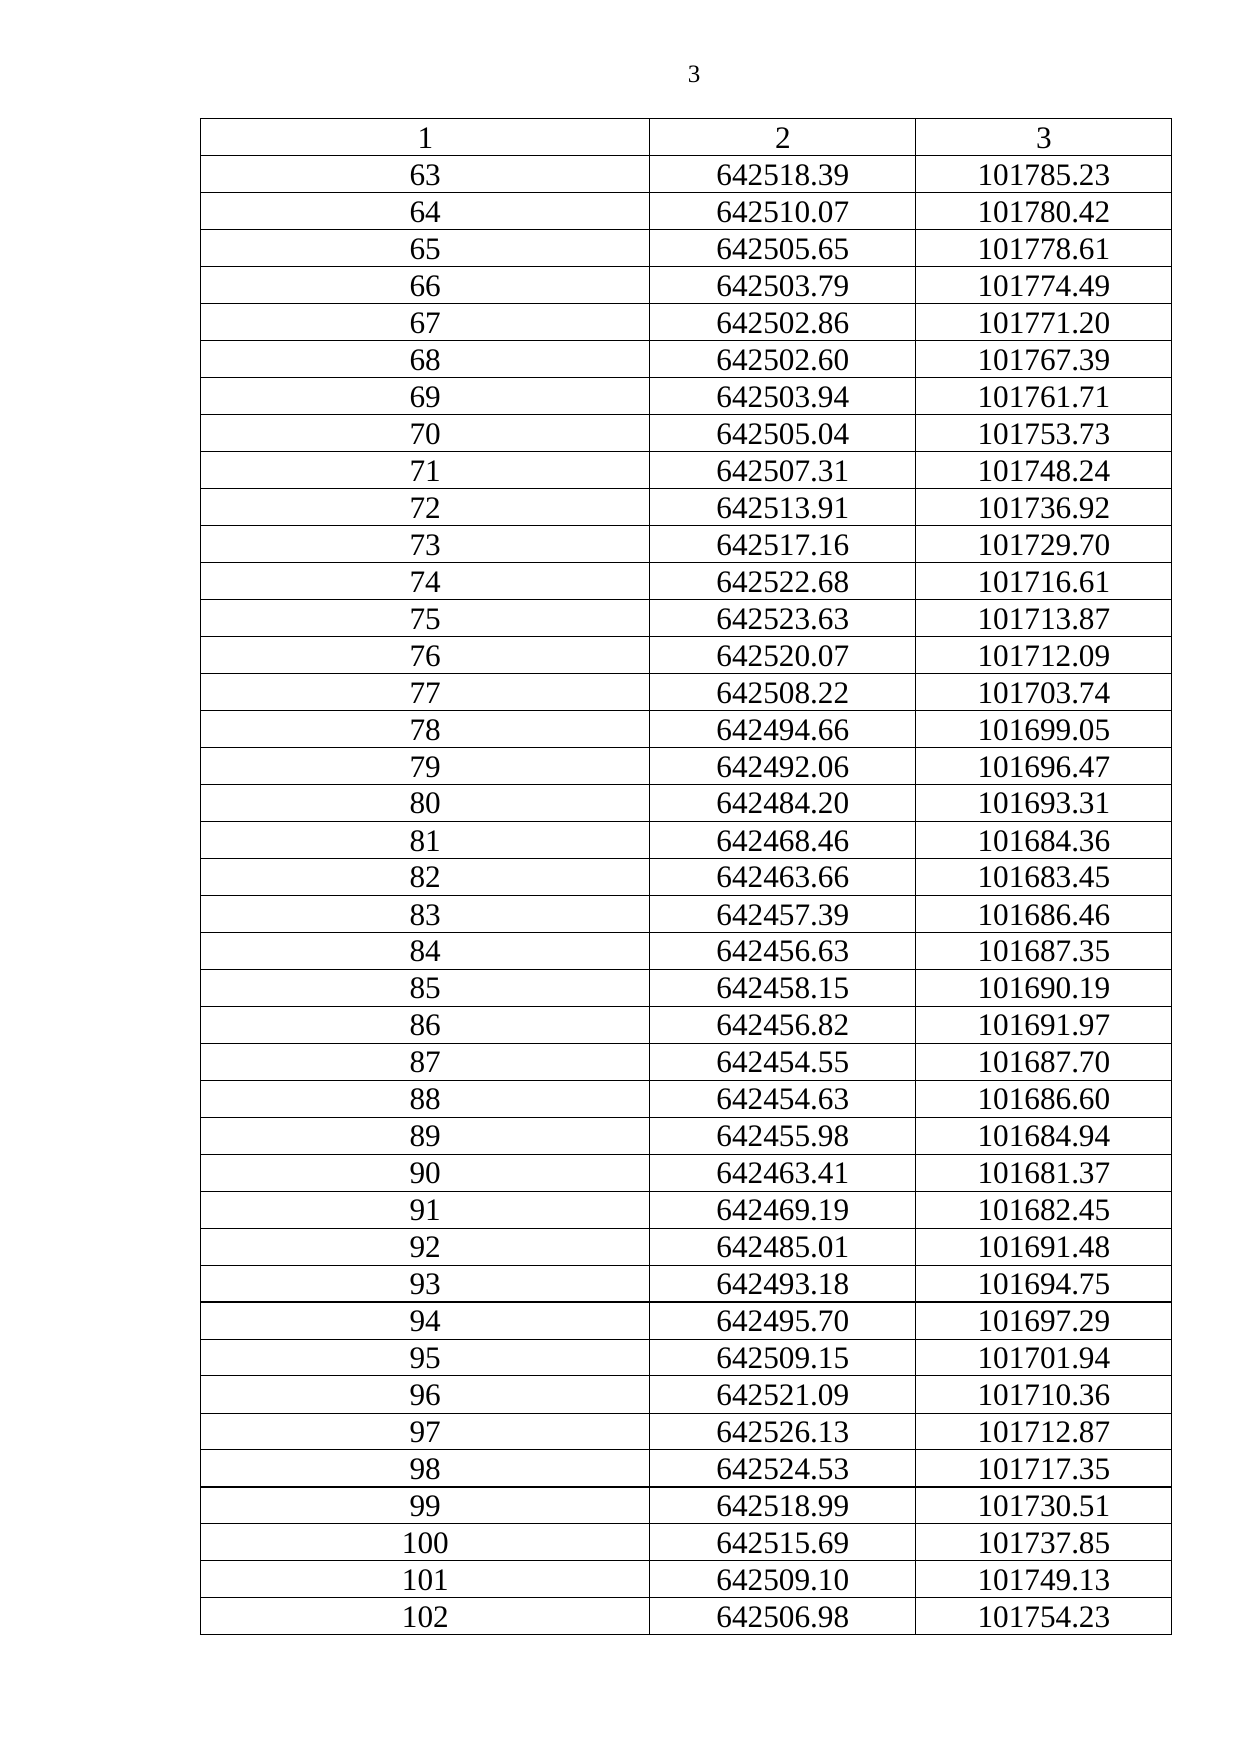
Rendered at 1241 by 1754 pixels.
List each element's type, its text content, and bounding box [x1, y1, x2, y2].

table_cell 101701.94 [916, 1340, 1171, 1375]
table_cell 85 [201, 970, 649, 1006]
table_cell 101716.61 [916, 563, 1171, 599]
table_cell 642484.20 [650, 785, 915, 821]
table_cell 101730.51 [916, 1488, 1171, 1523]
table_cell 101712.87 [916, 1414, 1171, 1449]
table_cell 101778.61 [916, 230, 1171, 266]
table_cell 86 [201, 1007, 649, 1043]
table_cell 101687.70 [916, 1044, 1171, 1079]
table_cell 642517.16 [650, 526, 915, 562]
table_cell 96 [201, 1376, 649, 1412]
table_cell 642505.04 [650, 415, 915, 451]
table_cell 101771.20 [916, 304, 1171, 340]
table_cell 78 [201, 711, 649, 747]
table_cell 101737.85 [916, 1524, 1171, 1560]
table_cell 101780.42 [916, 193, 1171, 229]
table_cell 72 [201, 489, 649, 525]
table_cell 101686.60 [916, 1081, 1171, 1117]
table_cell 101686.46 [916, 896, 1171, 932]
table_cell 89 [201, 1118, 649, 1153]
table_cell 74 [201, 563, 649, 599]
table_cell 91 [201, 1192, 649, 1227]
table_cell 69 [201, 378, 649, 414]
table_cell 642509.15 [650, 1340, 915, 1375]
table_cell 2 [650, 119, 915, 155]
table_cell 642503.79 [650, 267, 915, 303]
table_cell 101682.45 [916, 1192, 1171, 1227]
table_cell 75 [201, 600, 649, 636]
table_cell 77 [201, 674, 649, 710]
table_cell 101683.45 [916, 859, 1171, 895]
table_cell 65 [201, 230, 649, 266]
table_cell 642502.60 [650, 341, 915, 377]
table_cell 63 [201, 156, 649, 192]
table_cell 642494.66 [650, 711, 915, 747]
table_cell 642463.66 [650, 859, 915, 895]
table_cell 642456.82 [650, 1007, 915, 1043]
table_cell 98 [201, 1450, 649, 1486]
table_cell 101717.35 [916, 1450, 1171, 1486]
table_cell 642493.18 [650, 1266, 915, 1301]
table_cell 642509.10 [650, 1561, 915, 1597]
table_cell 101729.70 [916, 526, 1171, 562]
table_cell 101691.48 [916, 1229, 1171, 1264]
table_cell 97 [201, 1414, 649, 1449]
table_cell 642526.13 [650, 1414, 915, 1449]
table_cell 101753.73 [916, 415, 1171, 451]
table_cell 642454.63 [650, 1081, 915, 1117]
table_cell 642492.06 [650, 748, 915, 784]
table_cell 102 [201, 1598, 649, 1634]
table_cell 68 [201, 341, 649, 377]
table_cell 84 [201, 933, 649, 969]
table_cell 101748.24 [916, 452, 1171, 488]
table_cell 642520.07 [650, 637, 915, 673]
table_cell 101710.36 [916, 1376, 1171, 1412]
table_cell 101690.19 [916, 970, 1171, 1006]
table_cell 642513.91 [650, 489, 915, 525]
table_cell 101684.36 [916, 822, 1171, 858]
table_cell 3 [916, 119, 1171, 155]
table_cell 83 [201, 896, 649, 932]
table_cell 101703.74 [916, 674, 1171, 710]
table_cell 101696.47 [916, 748, 1171, 784]
table_cell 642458.15 [650, 970, 915, 1006]
table_cell 101736.92 [916, 489, 1171, 525]
table_cell 99 [201, 1488, 649, 1523]
table_cell 101712.09 [916, 637, 1171, 673]
table_cell 101 [201, 1561, 649, 1597]
table_cell 101785.23 [916, 156, 1171, 192]
table_cell 642503.94 [650, 378, 915, 414]
table_cell 101761.71 [916, 378, 1171, 414]
table_cell 82 [201, 859, 649, 895]
table_cell 101687.35 [916, 933, 1171, 969]
table_cell 87 [201, 1044, 649, 1079]
table_cell 101691.97 [916, 1007, 1171, 1043]
table_cell 642468.46 [650, 822, 915, 858]
table_cell 101749.13 [916, 1561, 1171, 1597]
table_cell 642502.86 [650, 304, 915, 340]
table_cell 642469.19 [650, 1192, 915, 1227]
table_cell 95 [201, 1340, 649, 1375]
table_cell 73 [201, 526, 649, 562]
table_cell 642508.22 [650, 674, 915, 710]
table_cell 642518.39 [650, 156, 915, 192]
table_cell 642455.98 [650, 1118, 915, 1153]
table_cell 642524.53 [650, 1450, 915, 1486]
table_cell 64 [201, 193, 649, 229]
table_cell 93 [201, 1266, 649, 1301]
table_cell 94 [201, 1303, 649, 1338]
table_cell 70 [201, 415, 649, 451]
table_cell 100 [201, 1524, 649, 1560]
table_cell 642454.55 [650, 1044, 915, 1079]
table_cell 81 [201, 822, 649, 858]
table_cell 67 [201, 304, 649, 340]
table_cell 101684.94 [916, 1118, 1171, 1153]
table_cell 642518.99 [650, 1488, 915, 1523]
table_cell 101697.29 [916, 1303, 1171, 1338]
table_cell 88 [201, 1081, 649, 1117]
table_cell 80 [201, 785, 649, 821]
table_cell 642507.31 [650, 452, 915, 488]
table_cell 642522.68 [650, 563, 915, 599]
table_cell 642505.65 [650, 230, 915, 266]
table_cell 66 [201, 267, 649, 303]
table_cell 642463.41 [650, 1155, 915, 1191]
table_cell 101713.87 [916, 600, 1171, 636]
table_cell 642485.01 [650, 1229, 915, 1264]
table_cell 642510.07 [650, 193, 915, 229]
table_cell 642506.98 [650, 1598, 915, 1634]
table_cell 90 [201, 1155, 649, 1191]
table_cell 101754.23 [916, 1598, 1171, 1634]
table_cell 101681.37 [916, 1155, 1171, 1191]
table_cell 76 [201, 637, 649, 673]
table_cell 1 [201, 119, 649, 155]
table_cell 101694.75 [916, 1266, 1171, 1301]
table_cell 79 [201, 748, 649, 784]
table_cell 101767.39 [916, 341, 1171, 377]
table_cell 101774.49 [916, 267, 1171, 303]
table_cell 642521.09 [650, 1376, 915, 1412]
table_cell 642457.39 [650, 896, 915, 932]
table_cell 642456.63 [650, 933, 915, 969]
table_cell 642515.69 [650, 1524, 915, 1560]
table_cell 71 [201, 452, 649, 488]
table_cell 642523.63 [650, 600, 915, 636]
table_cell 642495.70 [650, 1303, 915, 1338]
table_cell 92 [201, 1229, 649, 1264]
table_cell 101693.31 [916, 785, 1171, 821]
table_cell 101699.05 [916, 711, 1171, 747]
